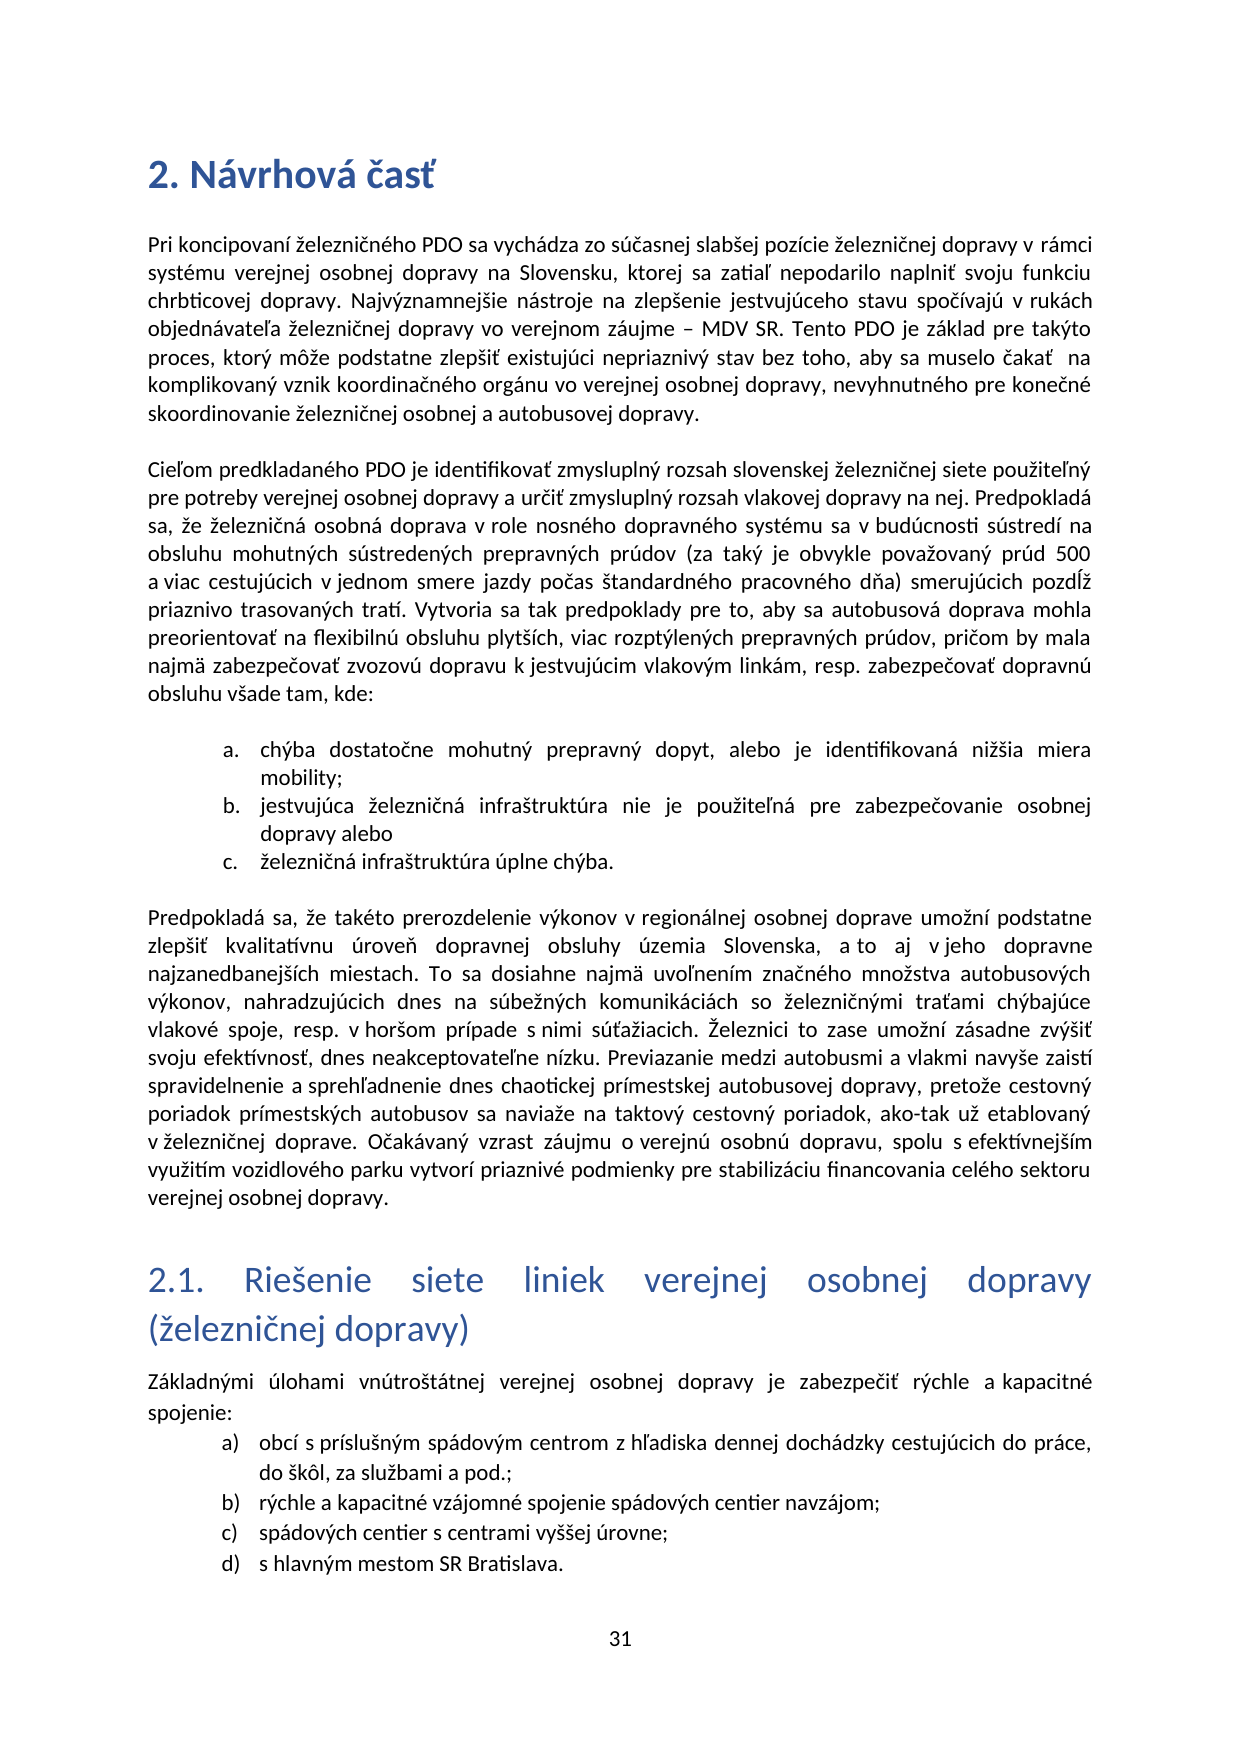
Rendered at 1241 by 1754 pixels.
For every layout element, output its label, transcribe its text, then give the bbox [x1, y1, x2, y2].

text Pri koncipovaní železničného PDO sa vychádza zo súčasnej slabšej pozície železničnej dopravy v rámci systému verejnej osobnej dopravy na Slovensku, ktorej sa zatiaľ nepodarilo naplniť svoju funkciu chrbticovej dopravy. Najvýznamnejšie nástroje na zlepšenie jestvujúceho stavu spočívajú v rukách objednávateľa železničnej dopravy vo verejnom záujme – MDV SR. Tento PDO je základ pre takýto proces, ktorý môže podstatne zlepšiť existujúci nepriaznivý stav bez toho, aby sa muselo čakať na komplikovaný vznik koordinačného orgánu vo verejnej osobnej dopravy, nevyhnutného pre konečné skoordinovanie železničnej osobnej a autobusovej dopravy. [148, 231, 1093, 427]
list rýchle a kapacitné vzájomné spojenie spádových centier navzájom; [221, 1488, 1093, 1516]
subtitle 2.1. Riešenie siete liniek verejnej osobnej dopravy (železničnej dopravy) [148, 1256, 1093, 1351]
list chýba dostatočne mohutný prepravný dopyt, alebo je identifikovaná nižšia miera mobility; [223, 735, 1093, 791]
list jestvujúca železničná infraštruktúra nie je použiteľná pre zabezpečovanie osobnej dopravy alebo [223, 791, 1093, 847]
list železničná infraštruktúra úplne chýba. [223, 847, 1093, 875]
text Predpokladá sa, že takéto prerozdelenie výkonov v regionálnej osobnej doprave umožní podstatne zlepšiť kvalitatívnu úroveň dopravnej obsluhy územia Slovenska, a to aj v jeho dopravne najzanedbanejších miestach. To sa dosiahne najmä uvoľnením značného množstva autobusových výkonov, nahradzujúcich dnes na súbežných komunikáciách so železničnými traťami chýbajúce vlakové spoje, resp. v horšom prípade s nimi súťažiacich. Železnici to zase umožní zásadne zvýšiť svoju efektívnosť, dnes neakceptovateľne nízku. Previazanie medzi autobusmi a vlakmi navyše zaistí spravidelnenie a sprehľadnenie dnes chaotickej prímestskej autobusovej dopravy, pretože cestovný poriadok prímestských autobusov sa naviaže na taktový cestovný poriadok, ako-tak už etablovaný v železničnej doprave. Očakávaný vzrast záujmu o verejnú osobnú dopravu, spolu s efektívnejším využitím vozidlového parku vytvorí priaznivé podmienky pre stabilizáciu financovania celého sektoru verejnej osobnej dopravy. [148, 903, 1093, 1211]
list obcí s príslušným spádovým centrom z hľadiska dennej dochádzky cestujúcich do práce, do škôl, za službami a pod.; [221, 1428, 1093, 1486]
list s hlavným mestom SR Bratislava. [221, 1549, 1093, 1577]
text Základnými úlohami vnútroštátnej verejnej osobnej dopravy je zabezpečiť rýchle a kapacitné spojenie: [148, 1367, 1093, 1426]
list spádových centier s centrami vyššej úrovne; [221, 1518, 1093, 1546]
subtitle 2. Návrhová časť [148, 148, 1093, 198]
text Cieľom predkladaného PDO je identifikovať zmysluplný rozsah slovenskej železničnej siete použiteľný pre potreby verejnej osobnej dopravy a určiť zmysluplný rozsah vlakovej dopravy na nej. Predpokladá sa, že železničná osobná doprava v role nosného dopravného systému sa v budúcnosti sústredí na obsluhu mohutných sústredených prepravných prúdov (za taký je obvykle považovaný prúd 500 a viac cestujúcich v jednom smere jazdy počas štandardného pracovného dňa) smerujúcich pozdĺž priaznivo trasovaných tratí. Vytvoria sa tak predpoklady pre to, aby sa autobusová doprava mohla preorientovať na flexibilnú obsluhu plytších, viac rozptýlených prepravných prúdov, pričom by mala najmä zabezpečovať zvozovú dopravu k jestvujúcim vlakovým linkám, resp. zabezpečovať dopravnú obsluhu všade tam, kde: [148, 455, 1093, 707]
